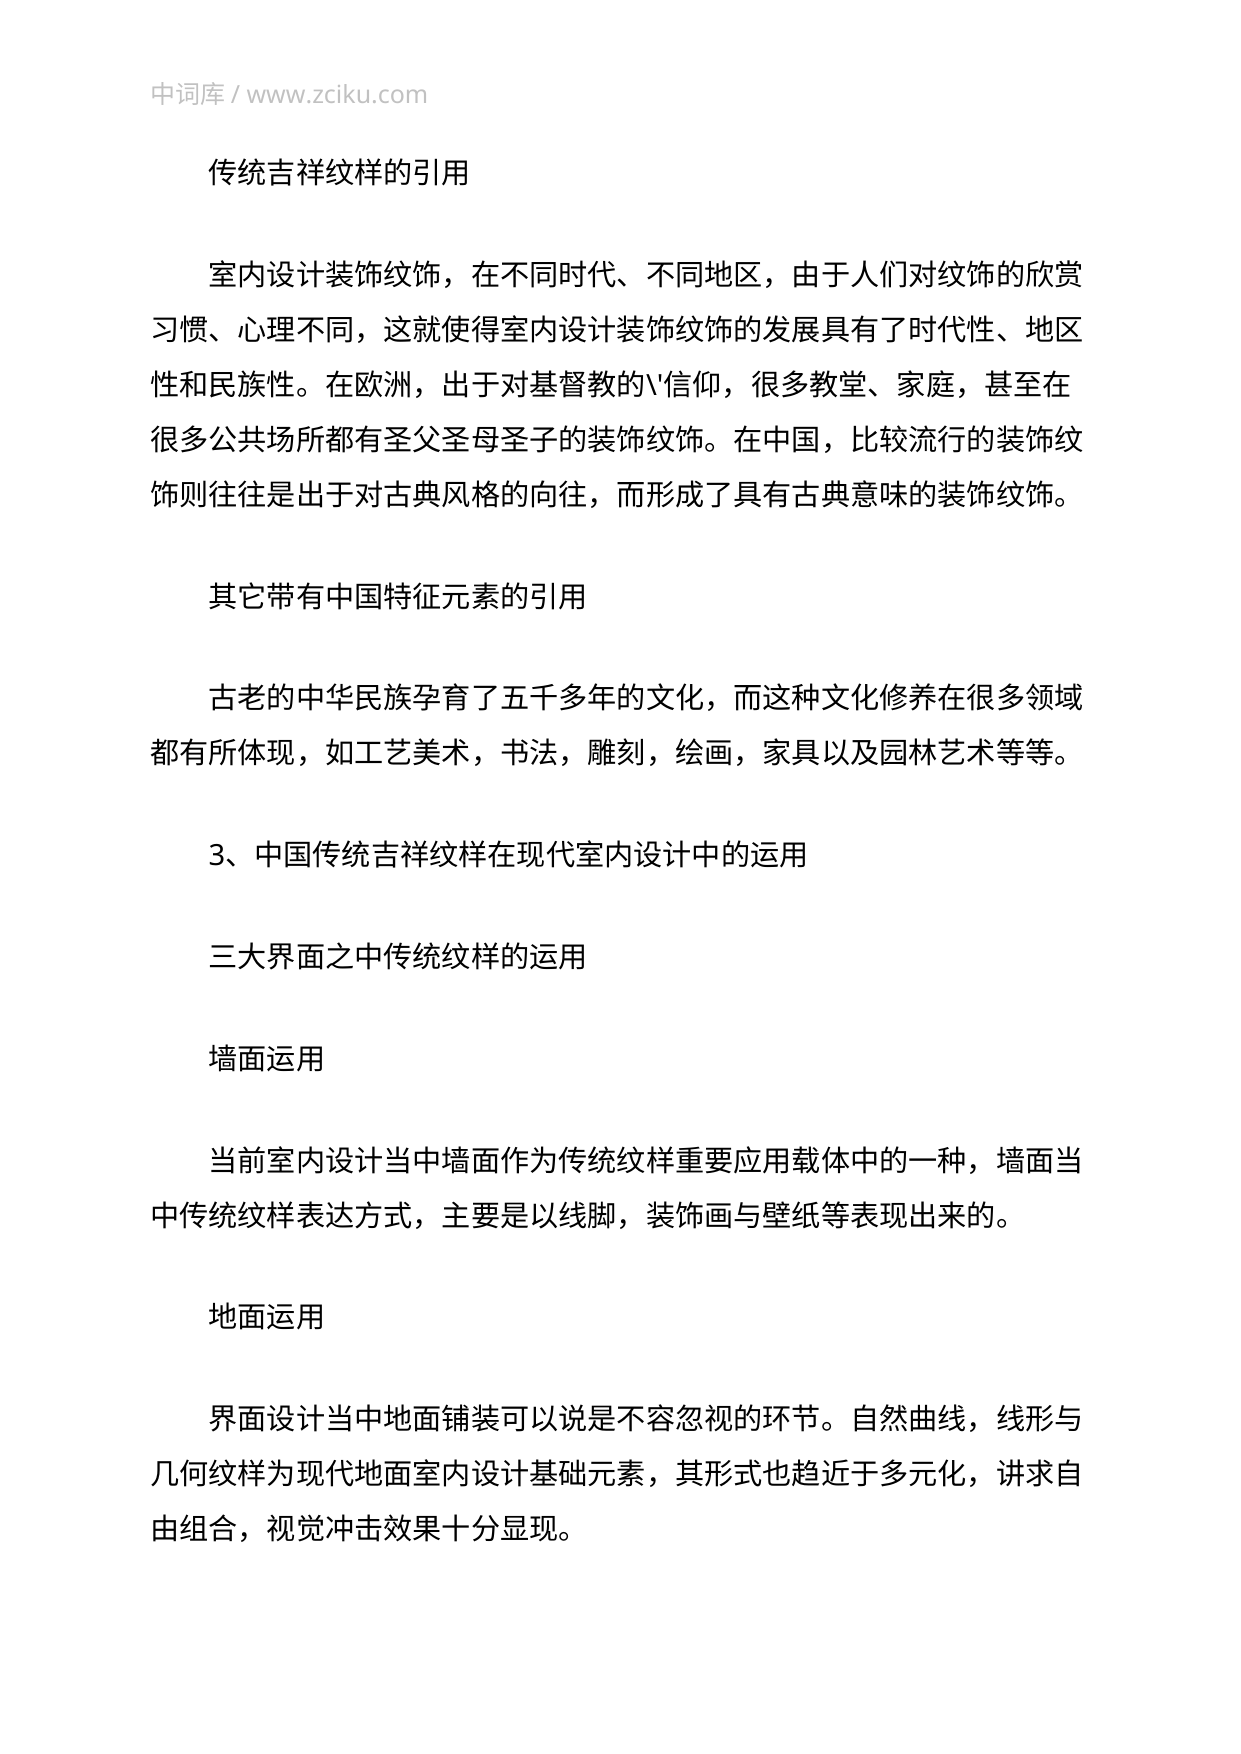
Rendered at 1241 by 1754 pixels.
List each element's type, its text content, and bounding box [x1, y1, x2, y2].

text 其它带有中国特征元素的引用 [150, 573, 1090, 616]
text 古老的中华民族孕育了五千多年的文化，而这种文化修养在很多领域都有所体现，如工艺美术，书法，雕刻，绘画，家具以及园林艺术等等。 [150, 675, 1090, 772]
text 墙面运用 [150, 1035, 1090, 1078]
text 三大界面之中传统纹样的运用 [150, 934, 1090, 976]
text 室内设计装饰纹饰，在不同时代、不同地区，由于人们对纹饰的欣赏习惯、心理不同，这就使得室内设计装饰纹饰的发展具有了时代性、地区性和民族性。在欧洲，出于对基督教的\'信仰，很多教堂、家庭，甚至在很多公共场所都有圣父圣母圣子的装饰纹饰。在中国，比较流行的装饰纹饰则往往是出于对古典风格的向往，而形成了具有古典意味的装饰纹饰。 [150, 252, 1090, 514]
text 3、中国传统吉祥纹样在现代室内设计中的运用 [150, 832, 1090, 874]
text 地面运用 [150, 1294, 1090, 1336]
text 界面设计当中地面铺装可以说是不容忽视的环节。自然曲线，线形与几何纹样为现代地面室内设计基础元素，其形式也趋近于多元化，讲求自由组合，视觉冲击效果十分显现。 [150, 1396, 1090, 1548]
text 传统吉祥纹样的引用 [150, 150, 1090, 192]
text 当前室内设计当中墙面作为传统纹样重要应用载体中的一种，墙面当中传统纹样表达方式，主要是以线脚，装饰画与壁纸等表现出来的。 [150, 1137, 1090, 1234]
